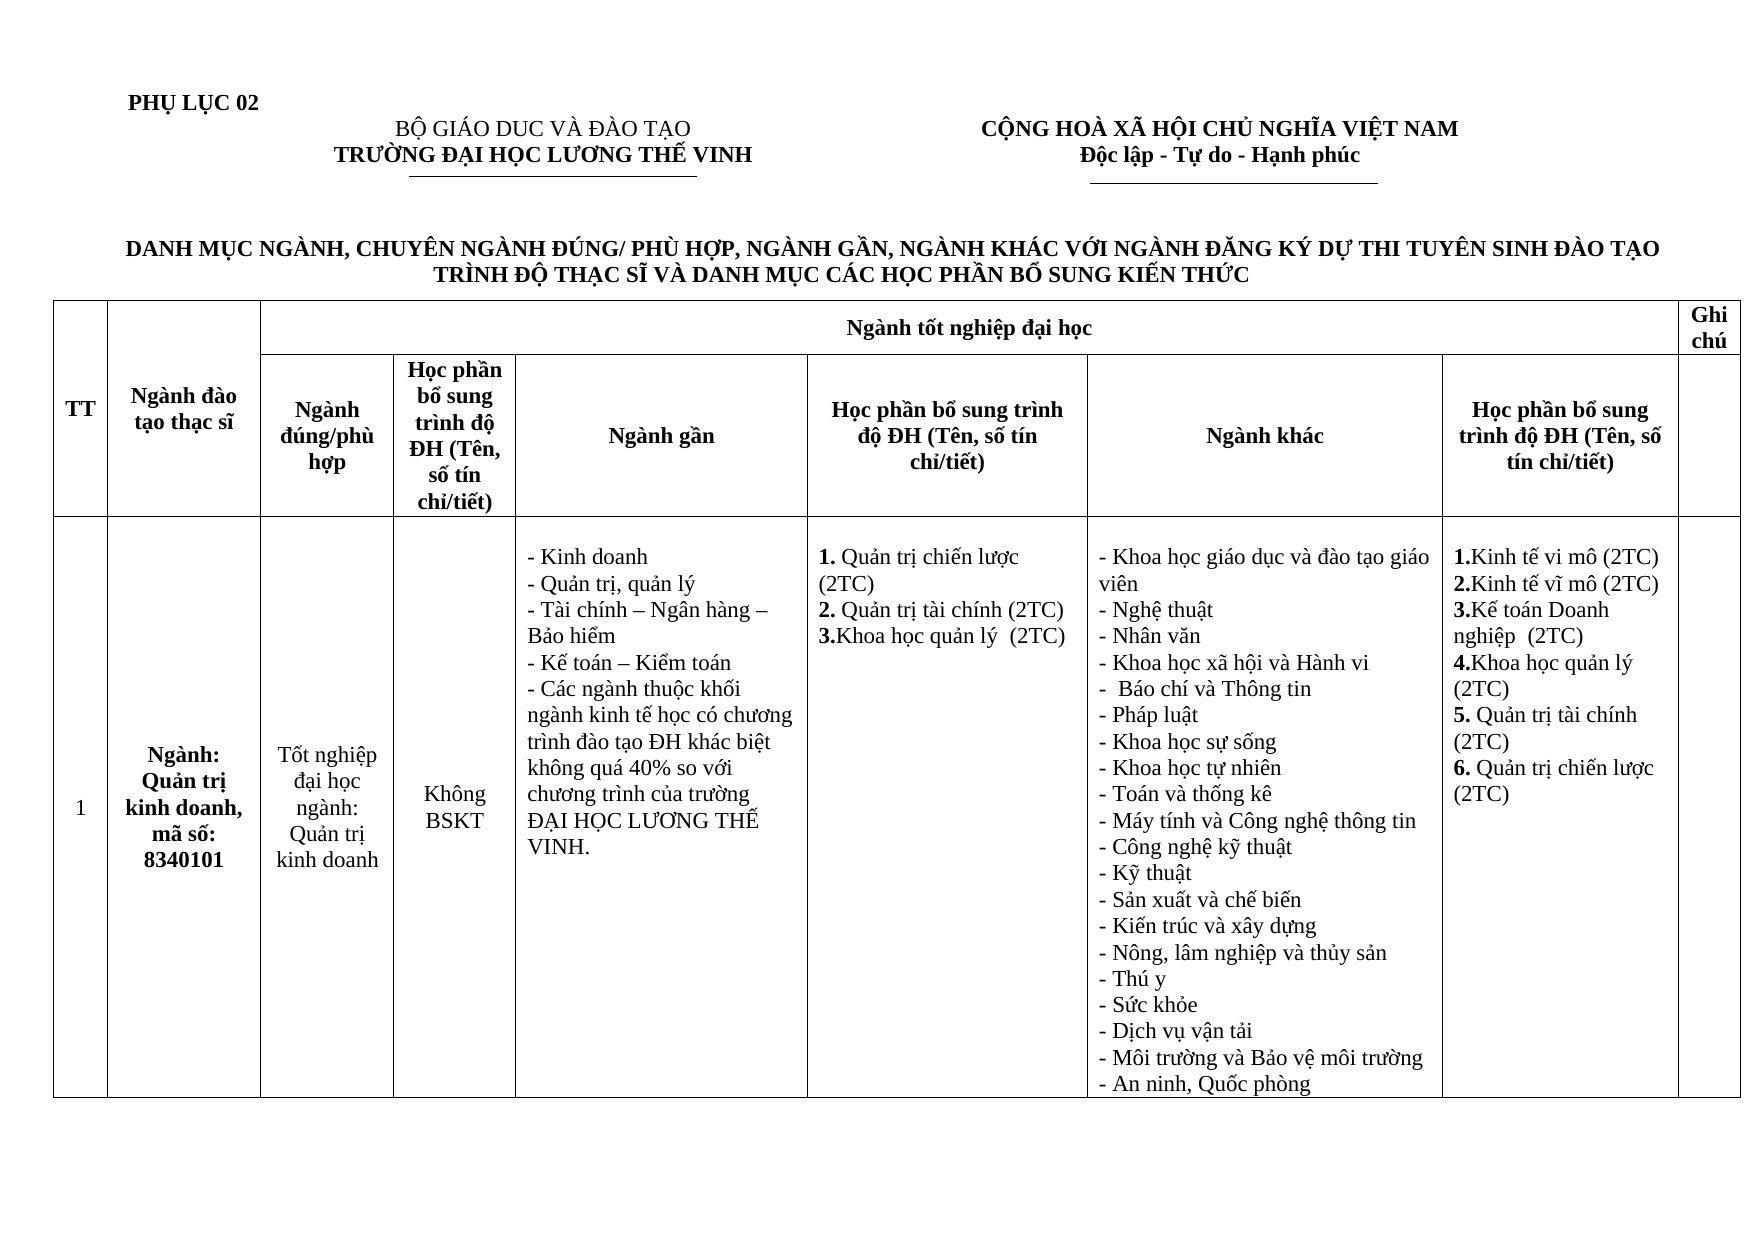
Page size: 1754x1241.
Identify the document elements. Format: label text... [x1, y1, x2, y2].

table_cell Học phần bổ sung trình độ ĐH (Tên, số tín chỉ/tiết) [394, 355, 515, 516]
table_cell Ngành gần [516, 355, 807, 516]
table_cell 1. Quản trị chiến lược (2TC) 2. Quản trị tài chính (2TC) 3.Khoa học quản lý (2TC) [808, 517, 1087, 1097]
table_header CỘNG HOÀ XÃ HỘI CHỦ NGHĨA VIỆT NAM Độc lập - Tự do - Hạnh phúc [969, 89, 1470, 222]
table_cell Tốt nghiệp đại học ngành: Quản trị kinh doanh [261, 517, 393, 1097]
table_cell Học phần bổ sung trình độ ĐH (Tên, số tín chỉ/tiết) [808, 355, 1087, 516]
table_cell Không BSKT [394, 517, 515, 1097]
table_cell - Kinh doanh - Quản trị, quản lý - Tài chính – Ngân hàng – Bảo hiểm - Kế toán – Kiểm toán - Các ngành thuộc khối ngành kinh tế học có chương trình đào tạo ĐH khác biệt không quá 40% so với chương trình của trường ĐẠI HỌC LƯƠNG THẾ VINH. [516, 517, 807, 1097]
table_cell - Khoa học giáo dục và đào tạo giáo viên - Nghệ thuật - Nhân văn - Khoa học xã hội và Hành vi - Báo chí và Thông tin - Pháp luật - Khoa học sự sống - Khoa học tự nhiên - Toán và thống kê - Máy tính và Công nghệ thông tin - Công nghệ kỹ thuật - Kỹ thuật - Sản xuất và chế biến - Kiến trúc và xây dựng - Nông, lâm nghiệp và thủy sản - Thú y - Sức khỏe - Dịch vụ vận tải - Môi trường và Bảo vệ môi trường - An ninh, Quốc phòng [1088, 517, 1442, 1097]
table_cell Ngành khác [1088, 355, 1442, 516]
table_header Ngành tốt nghiệp đại học [261, 301, 1678, 353]
table_cell [1679, 355, 1740, 516]
table_header PHỤ LỤC 02 BỘ GIÁO DUC VÀ ĐÀO TẠO TRƯỜNG ĐẠI HỌC LƯƠNG THẾ VINH [117, 89, 969, 222]
table_cell 1 [54, 517, 107, 1097]
table_header TT [54, 301, 107, 516]
table_cell 1.Kinh tế vi mô (2TC) 2.Kinh tế vĩ mô (2TC) 3.Kế toán Doanh nghiệp (2TC) 4.Khoa học quản lý (2TC) 5. Quản trị tài chính (2TC) 6. Quản trị chiến lược (2TC) [1443, 517, 1678, 1097]
table_cell [1679, 517, 1740, 1097]
table_header Ngành đào tạo thạc sĩ [108, 301, 260, 516]
text DANH MỤC NGÀNH, CHUYÊN NGÀNH ĐÚNG/ PHÙ HỢP, NGÀNH GẦN, NGÀNH KHÁC VỚI NGÀNH ĐĂNG KÝ DỰ THI TUYÊN SINH ĐÀO TẠO TRÌNH ĐỘ THẠC SĨ VÀ DANH MỤC CÁC HỌC PHẦN BỔ SUNG KIẾN THỨC [15, 234, 1668, 287]
table_cell Ngành đúng/phù hợp [261, 355, 393, 516]
table_cell Học phần bổ sung trình độ ĐH (Tên, số tín chỉ/tiết) [1443, 355, 1678, 516]
table_header Ghi chú [1679, 301, 1740, 353]
table_cell Ngành: Quản trị kinh doanh, mã số: 8340101 [108, 517, 260, 1097]
